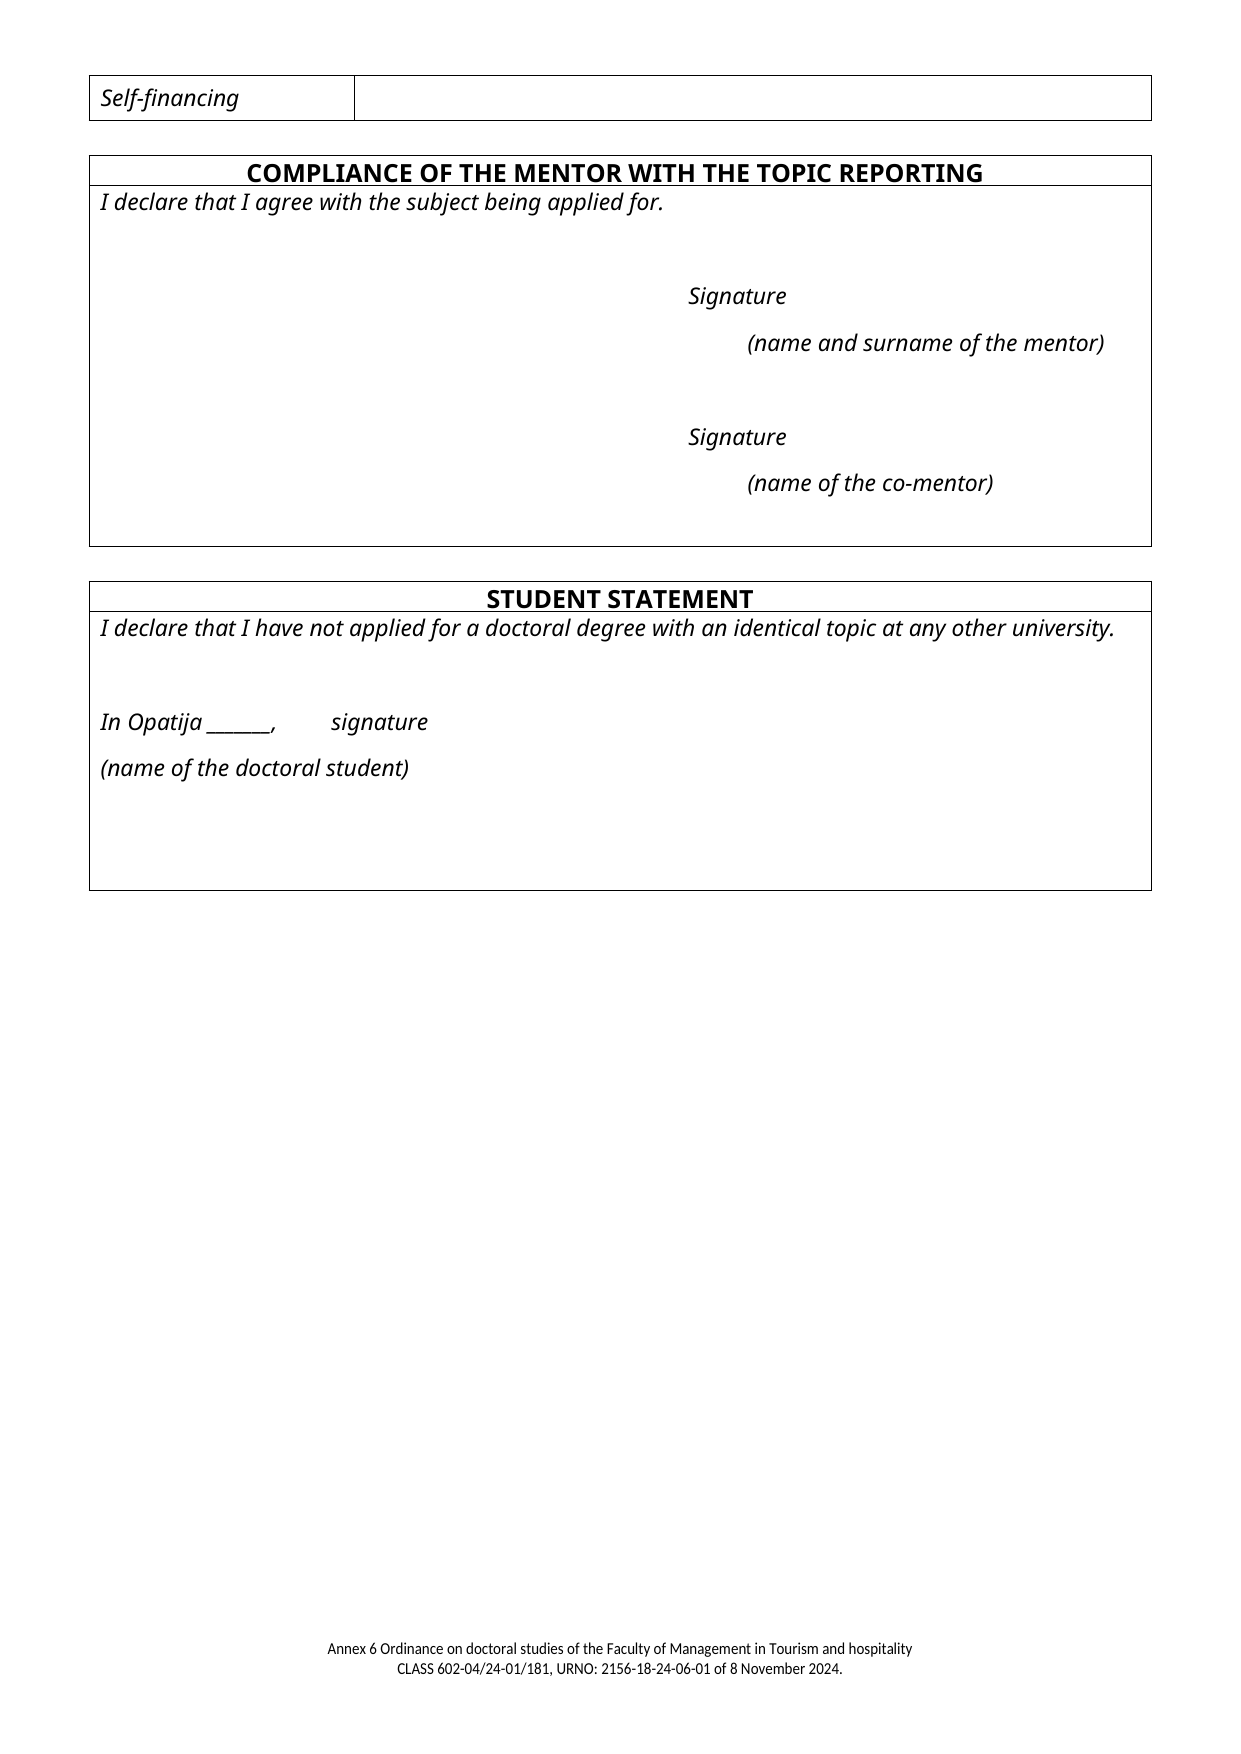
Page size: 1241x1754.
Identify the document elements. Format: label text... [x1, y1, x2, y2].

table_cell I declare that I have not applied for a doctoral degree with an identical topic at any other university. In Opatija _______, signature (name of the doctoral student) [90, 612, 1151, 890]
table_cell Self-financing [90, 76, 354, 120]
table_cell I declare that I agree with the subject being applied for. Signature (name and surname of the mentor) Signature (name of the co-mentor) [90, 186, 1151, 546]
table_cell [355, 76, 1151, 120]
table_header COMPLIANCE OF THE MENTOR WITH THE TOPIC REPORTING [90, 156, 1151, 185]
table_header STUDENT STATEMENT [90, 582, 1151, 611]
